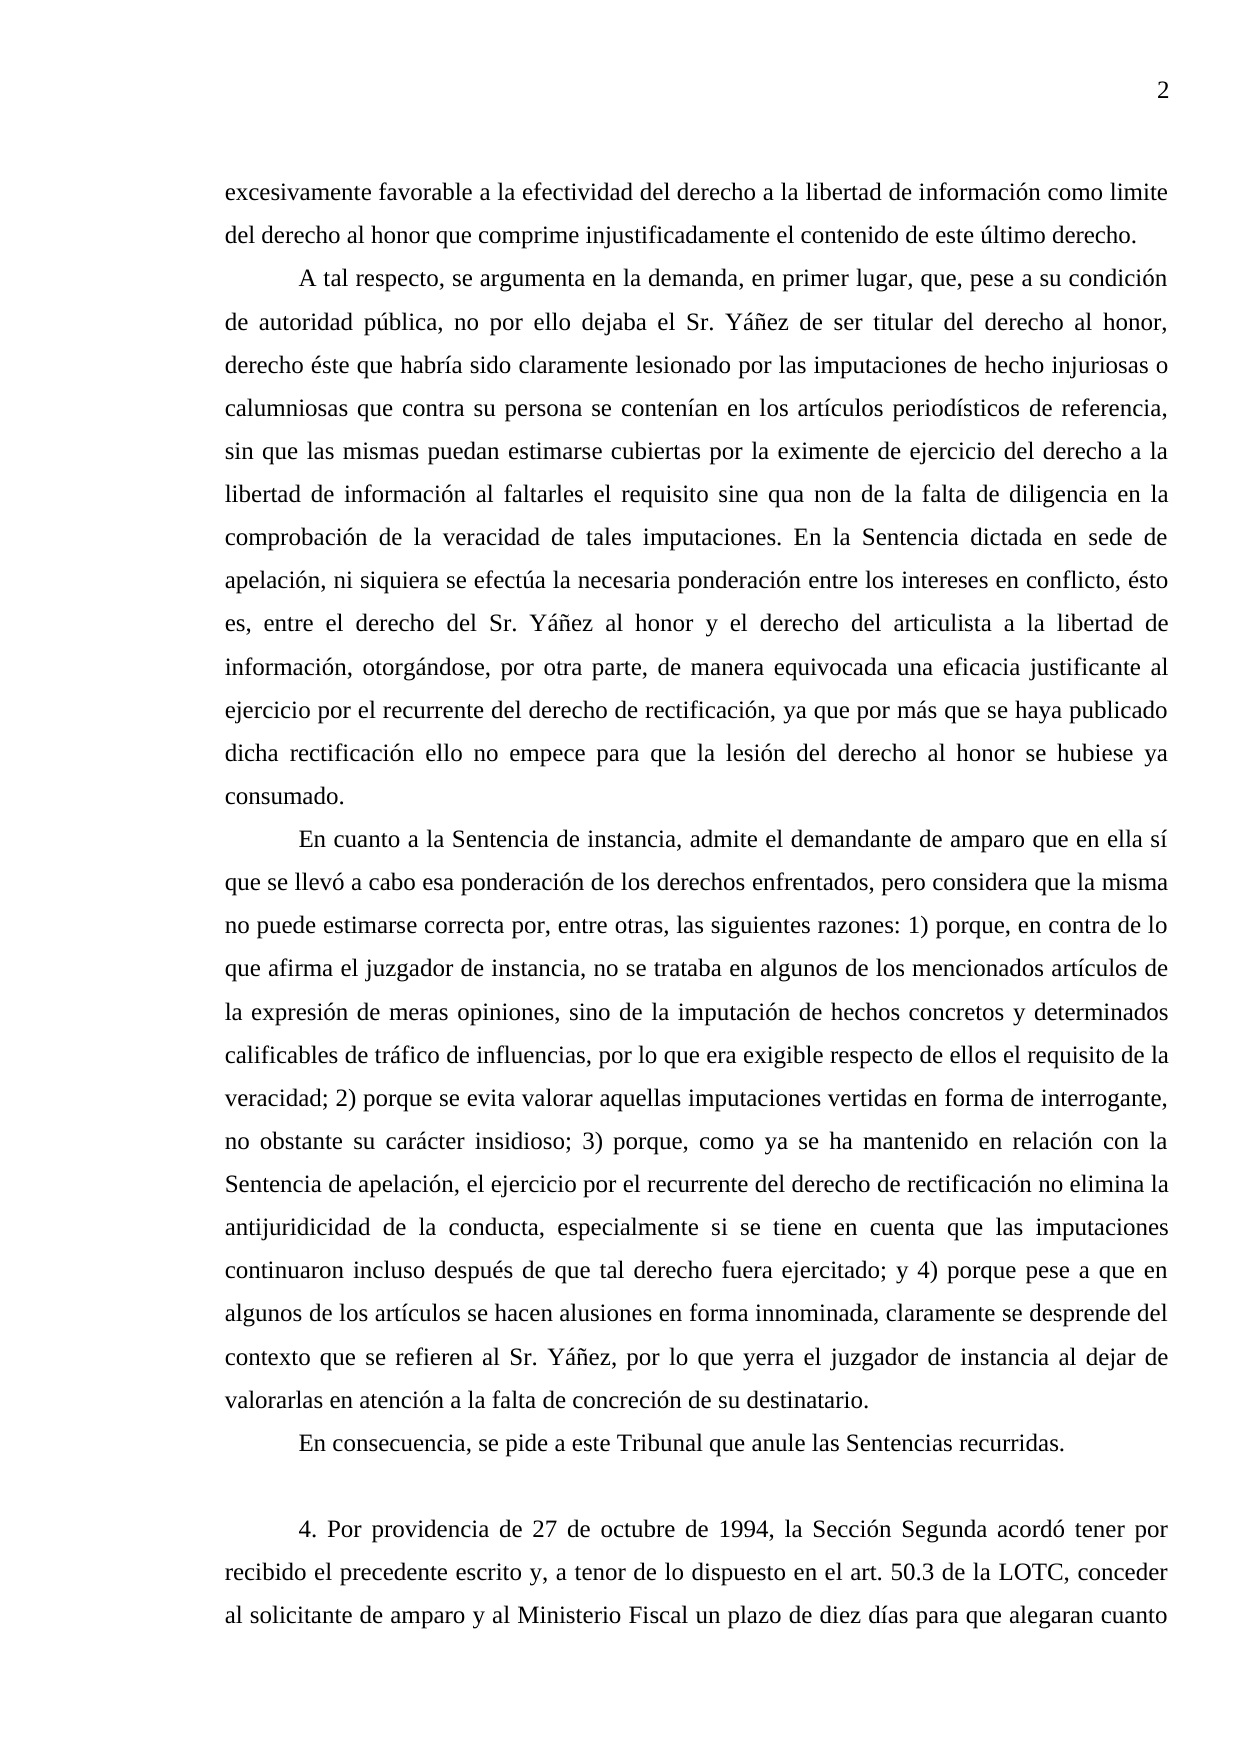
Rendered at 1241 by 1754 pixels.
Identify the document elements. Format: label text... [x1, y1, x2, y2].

text En consecuencia, se pide a este Tribunal que anule las Sentencias recurridas. [224, 1428, 1169, 1457]
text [224, 1514, 1169, 1629]
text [224, 177, 1169, 249]
text A tal respecto, se argumenta en la demanda, en primer lugar, que, pese a su condición de autoridad pública, no por ello dejaba el Sr. Yáñez de ser titular del derecho al honor, derecho éste que habría sido claramente lesionado por las imputaciones de hecho injuriosas o calumniosas que contra su persona se contenían en los artículos periodísticos de referencia, sin que las mismas puedan estimarse cubiertas por la eximente de ejercicio del derecho a la libertad de información al faltarles el requisito sine qua non de la falta de diligencia en la comprobación de la veracidad de tales imputaciones. En la Sentencia dictada en sede de apelación, ni siquiera se efectúa la necesaria ponderación entre los intereses en conflicto, ésto es, entre el derecho del Sr. Yáñez al honor y el derecho del articulista a la libertad de información, otorgándose, por otra parte, de manera equivocada una eficacia justificante al ejercicio por el recurrente del derecho de rectificación, ya que por más que se haya publicado dicha rectificación ello no empece para que la lesión del derecho al honor se hubiese ya consumado. [224, 263, 1169, 810]
text En cuanto a la Sentencia de instancia, admite el demandante de amparo que en ella sí que se llevó a cabo esa ponderación de los derechos enfrentados, pero considera que la misma no puede estimarse correcta por, entre otras, las siguientes razones: 1) porque, en contra de lo que afirma el juzgador de instancia, no se trataba en algunos de los mencionados artículos de la expresión de meras opiniones, sino de la imputación de hechos concretos y determinados calificables de tráfico de influencias, por lo que era exigible respecto de ellos el requisito de la veracidad; 2) porque se evita valorar aquellas imputaciones vertidas en forma de interrogante, no obstante su carácter insidioso; 3) porque, como ya se ha mantenido en relación con la Sentencia de apelación, el ejercicio por el recurrente del derecho de rectificación no elimina la antijuridicidad de la conducta, especialmente si se tiene en cuenta que las imputaciones continuaron incluso después de que tal derecho fuera ejercitado; y 4) porque pese a que en algunos de los artículos se hacen alusiones en forma innominada, claramente se desprende del contexto que se refieren al Sr. Yáñez, por lo que yerra el juzgador de instancia al dejar de valorarlas en atención a la falta de concreción de su destinatario. [224, 824, 1169, 1413]
